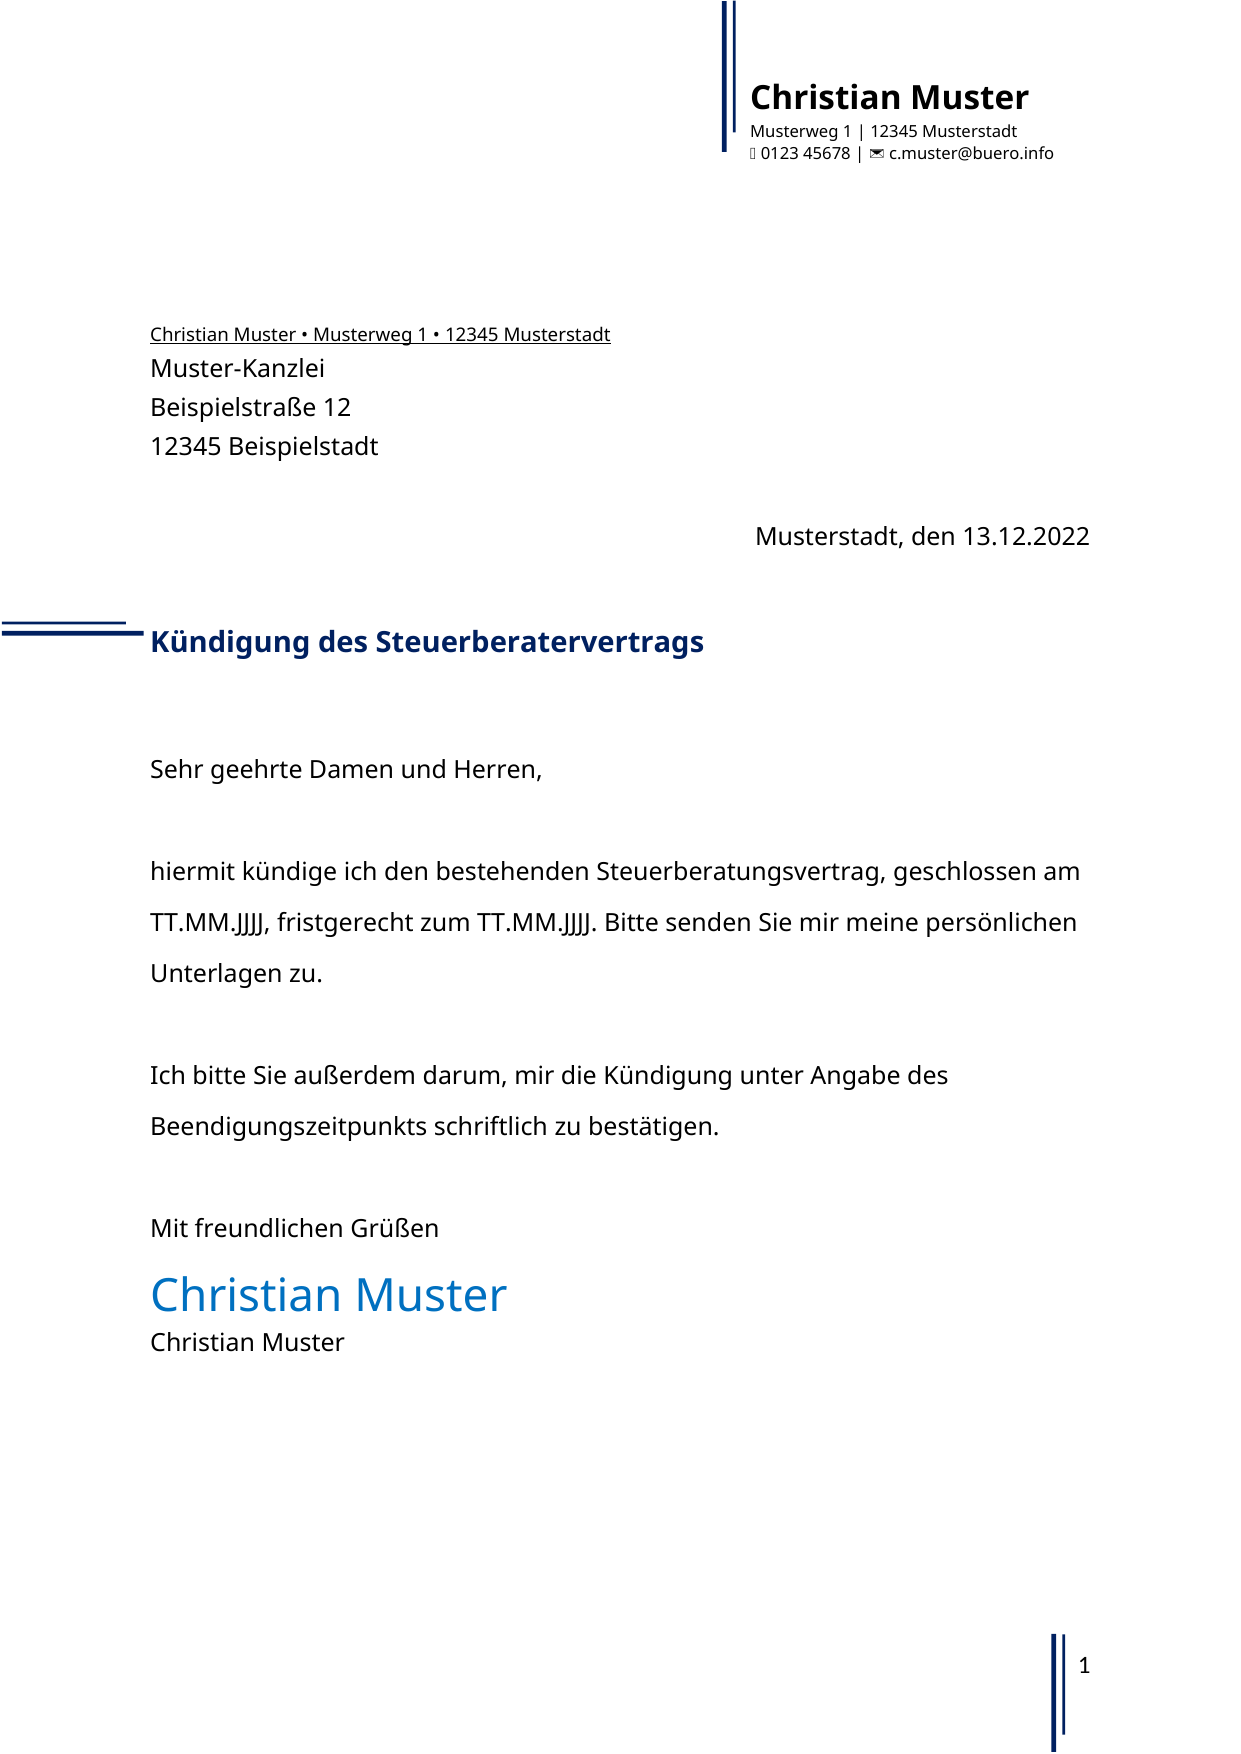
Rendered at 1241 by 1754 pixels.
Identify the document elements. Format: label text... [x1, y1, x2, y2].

text Ich bitte Sie außerdem darum, mir die Kündigung unter Angabe des Beendigungszeitpunkts schriftlich zu bestätigen. [150, 1058, 1090, 1143]
text Christian Muster • Musterweg 1 • 12345 Musterstadt [150, 321, 1090, 347]
text Christian Muster [150, 1262, 1090, 1324]
text Musterstadt, den 13.12.2022 [150, 519, 1090, 553]
text Kündigung des Steuerberatervertrags [150, 621, 1090, 661]
text Beispielstraße 12 [150, 390, 1090, 424]
text Muster-Kanzlei [150, 351, 1090, 384]
text Sehr geehrte Damen und Herren, [150, 752, 1090, 786]
text 12345 Beispielstadt [150, 429, 1090, 463]
text Christian Muster [150, 1324, 1090, 1358]
text Mit freundlichen Grüßen [150, 1211, 1090, 1245]
text hiermit kündige ich den bestehenden Steuerberatungsvertrag, geschlossen am TT.MM.JJJJ, fristgerecht zum TT.MM.JJJJ. Bitte senden Sie mir meine persönlichen Unterlagen zu. [150, 854, 1090, 990]
